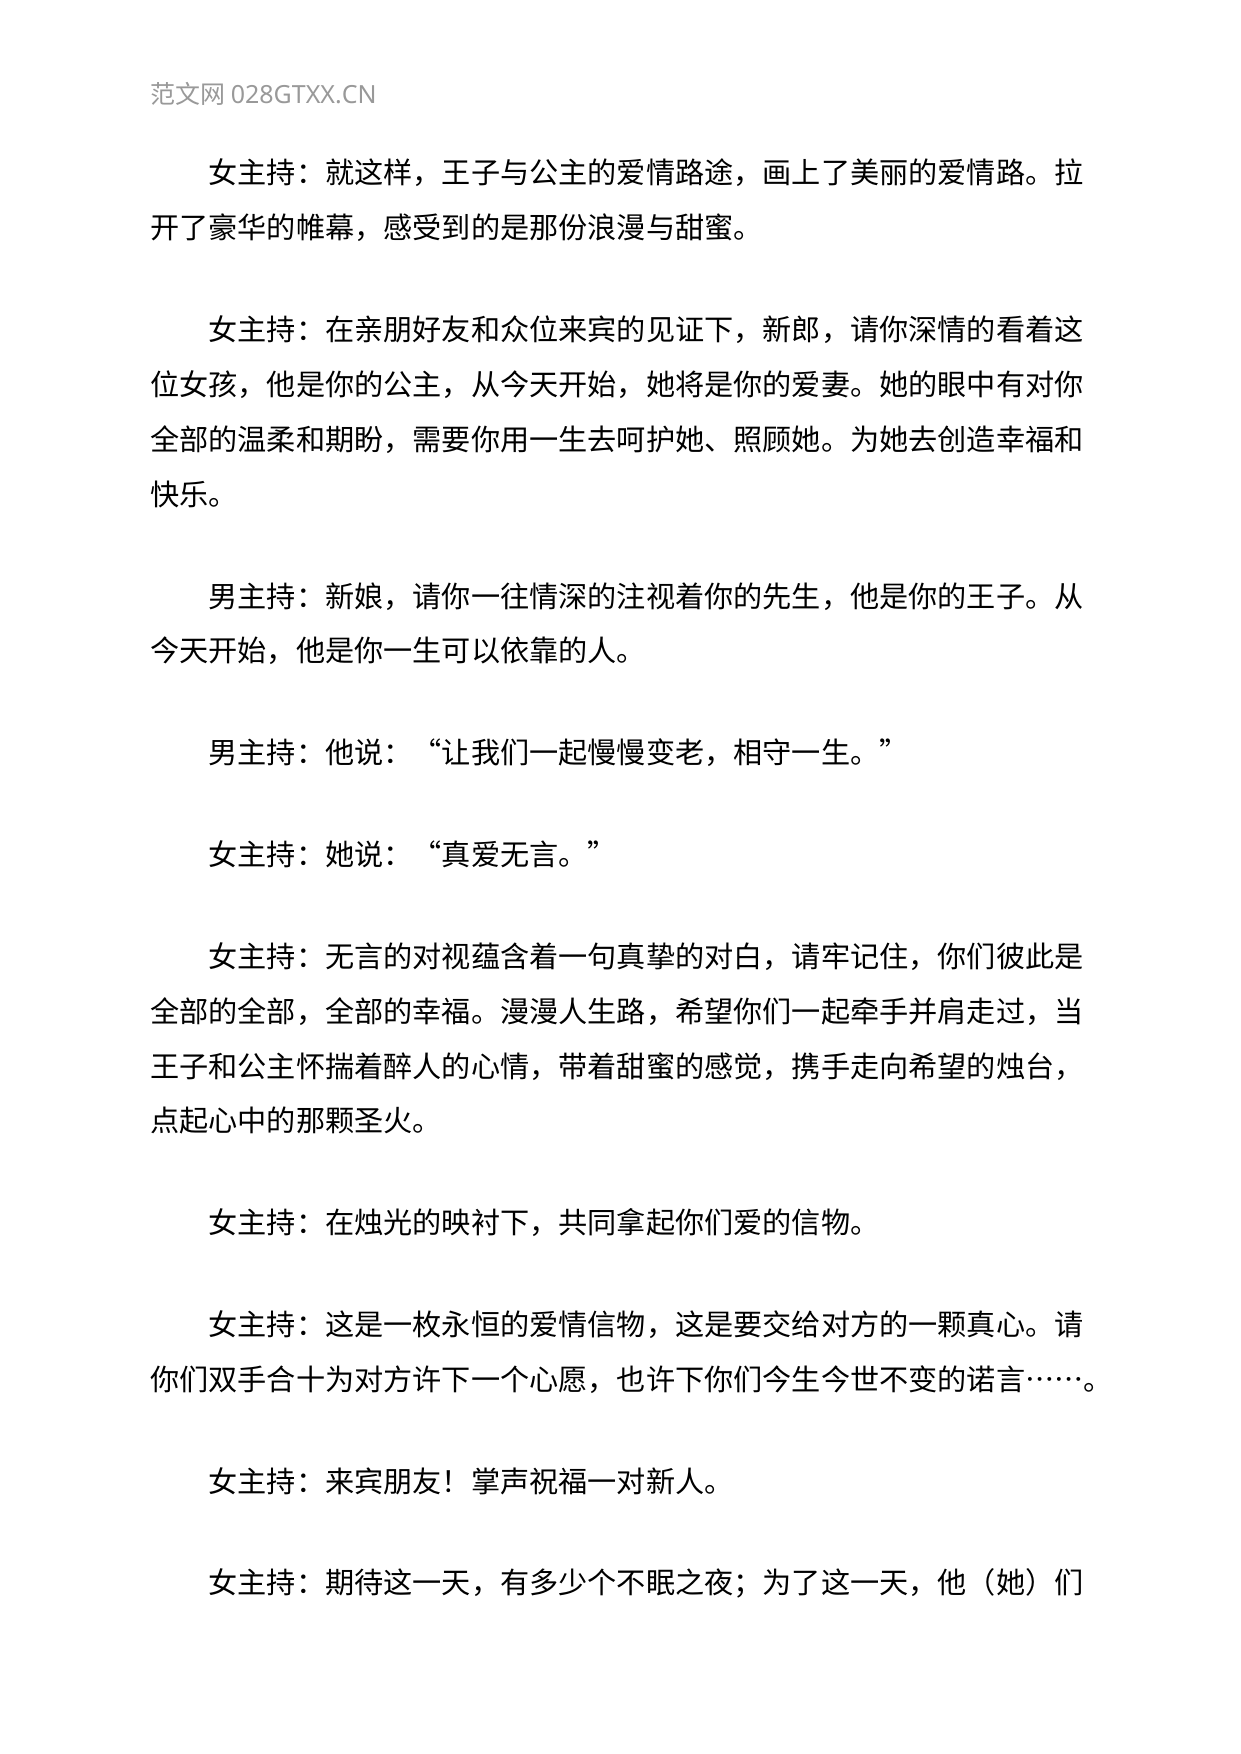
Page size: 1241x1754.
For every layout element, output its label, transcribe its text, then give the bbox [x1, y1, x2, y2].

text 女主持：无言的对视蕴含着一句真挚的对白，请牢记住，你们彼此是全部的全部，全部的幸福。漫漫人生路，希望你们一起牵手并肩走过，当王子和公主怀揣着醉人的心情，带着甜蜜的感觉，携手走向希望的烛台，点起心中的那颗圣火。 [150, 933, 1090, 1140]
text 女主持：就这样，王子与公主的爱情路途，画上了美丽的爱情路。拉开了豪华的帷幕，感受到的是那份浪漫与甜蜜。 [150, 150, 1090, 247]
text 女主持：在烛光的映衬下，共同拿起你们爱的信物。 [150, 1200, 1090, 1242]
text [150, 1560, 1090, 1602]
text 男主持：新娘，请你一往情深的注视着你的先生，他是你的王子。从今天开始，他是你一生可以依靠的人。 [150, 573, 1090, 670]
text 女主持：这是一枚永恒的爱情信物，这是要交给对方的一颗真心。请你们双手合十为对方许下一个心愿，也许下你们今生今世不变的诺言……。 [150, 1302, 1090, 1399]
text 女主持：她说：“真爱无言。” [150, 832, 1090, 874]
text 女主持：在亲朋好友和众位来宾的见证下，新郎，请你深情的看着这位女孩，他是你的公主，从今天开始，她将是你的爱妻。她的眼中有对你全部的温柔和期盼，需要你用一生去呵护她、照顾她。为她去创造幸福和快乐。 [150, 307, 1090, 514]
text 女主持：来宾朋友！掌声祝福一对新人。 [150, 1458, 1090, 1501]
text 男主持：他说：“让我们一起慢慢变老，相守一生。” [150, 730, 1090, 772]
